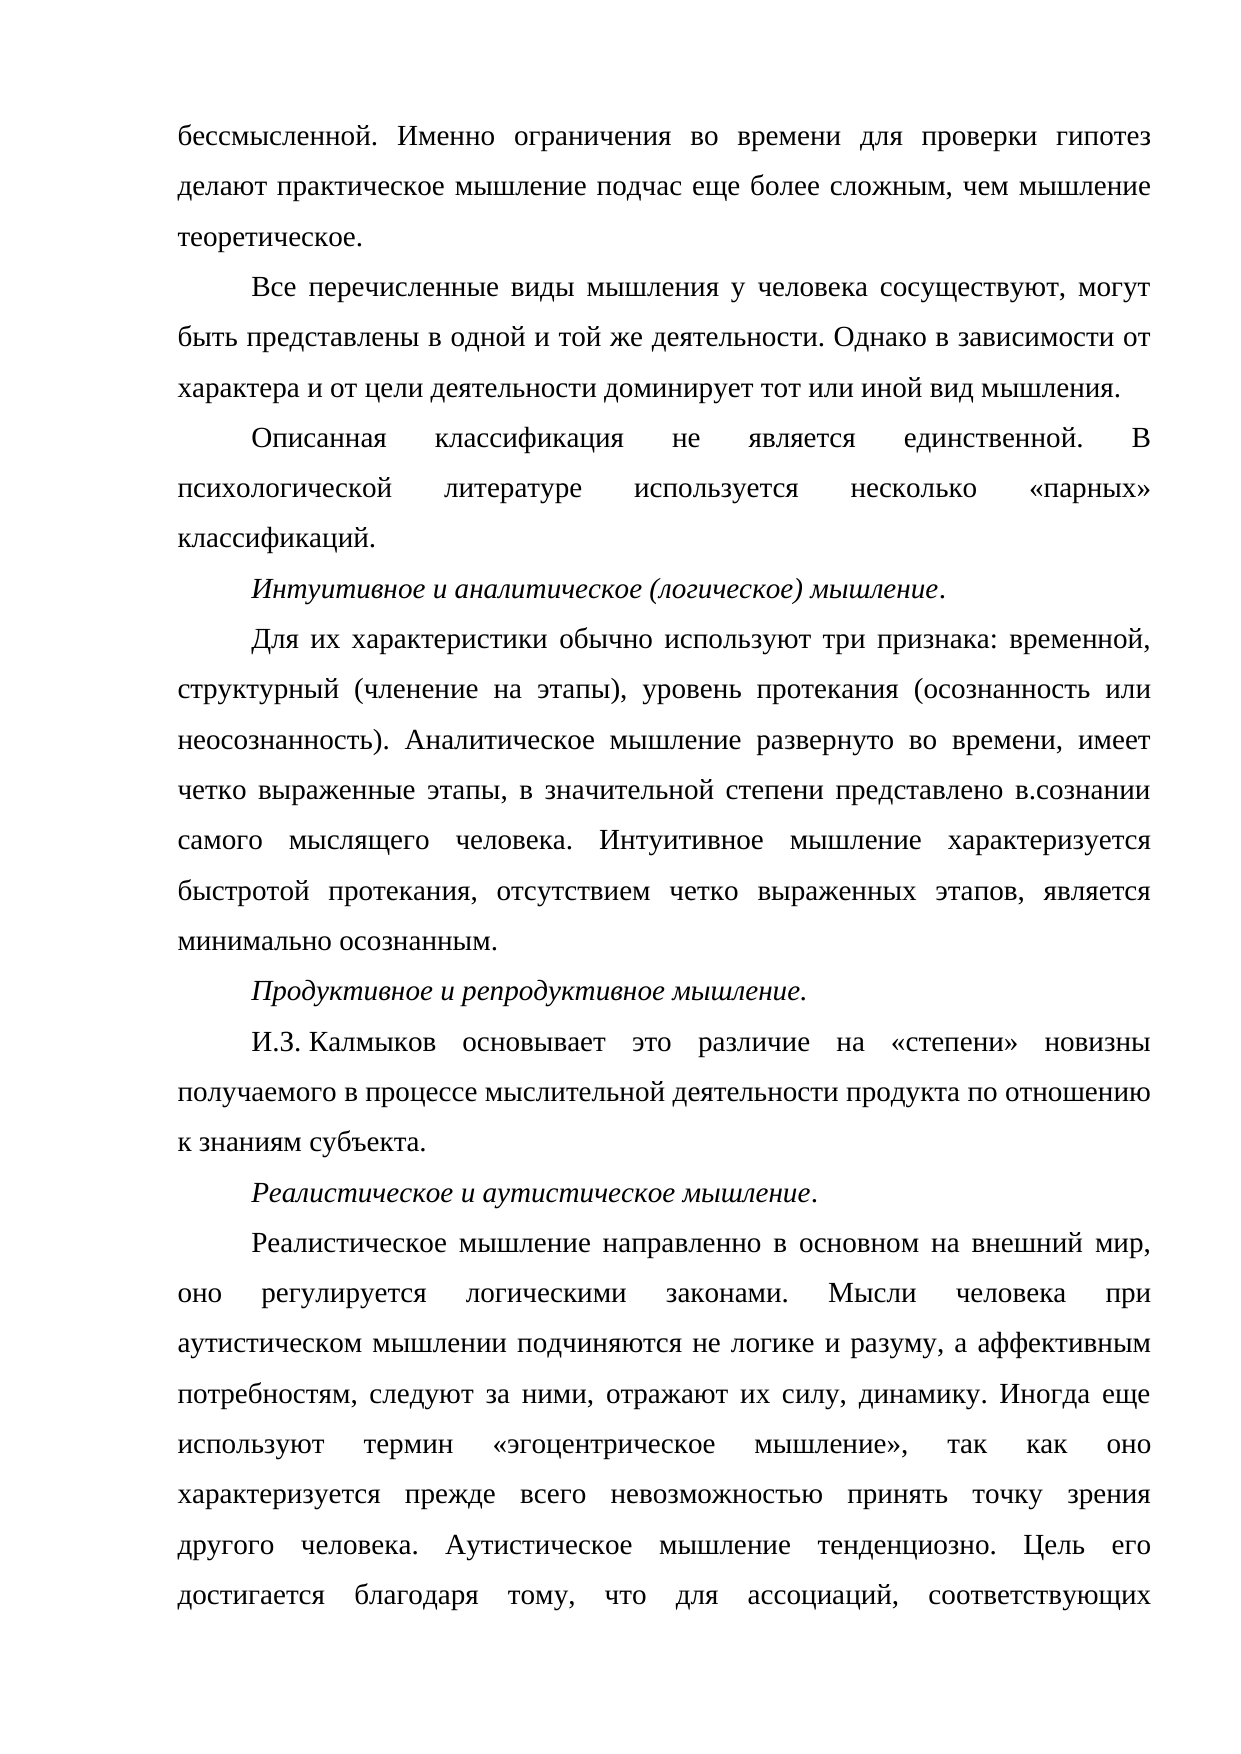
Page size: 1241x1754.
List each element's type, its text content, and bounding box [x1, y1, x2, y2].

text Для их характеристики обычно используют три признака: временной, структурный (членение на этапы), уровень протекания (осознанность или неосознанность). Аналитическое мышление развернуто во времени, имеет четко выраженные этапы, в значительной степени представлено в.сознании самого мыслящего человека. Интуитивное мышление характеризуется быстротой протекания, отсутствием четко выраженных этапов, является минимально осознанным. [177, 621, 1152, 957]
text Описанная классификация не является единственной. В психологической литературе используется несколько «парных» классификаций. [177, 420, 1152, 554]
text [177, 1225, 1152, 1611]
text И.З. Калмыков основывает это различие на «степени» новизны получаемого в процессе мыслительной деятельности продукта по отношению к знаниям субъекта. [177, 1024, 1152, 1158]
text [177, 118, 1152, 252]
text Все перечисленные виды мышления у человека сосуществуют, могут быть представлены в одной и той же деятельности. Однако в зависимости от характера и от цели деятельности доминирует тот или иной вид мышления. [177, 269, 1152, 403]
text Интуитивное и аналитическое (логическое) мышление. [177, 571, 1152, 604]
text Реалистическое и аутистическое мышление. [177, 1175, 1152, 1208]
text Продуктивное и репродуктивное мышление. [177, 973, 1152, 1007]
